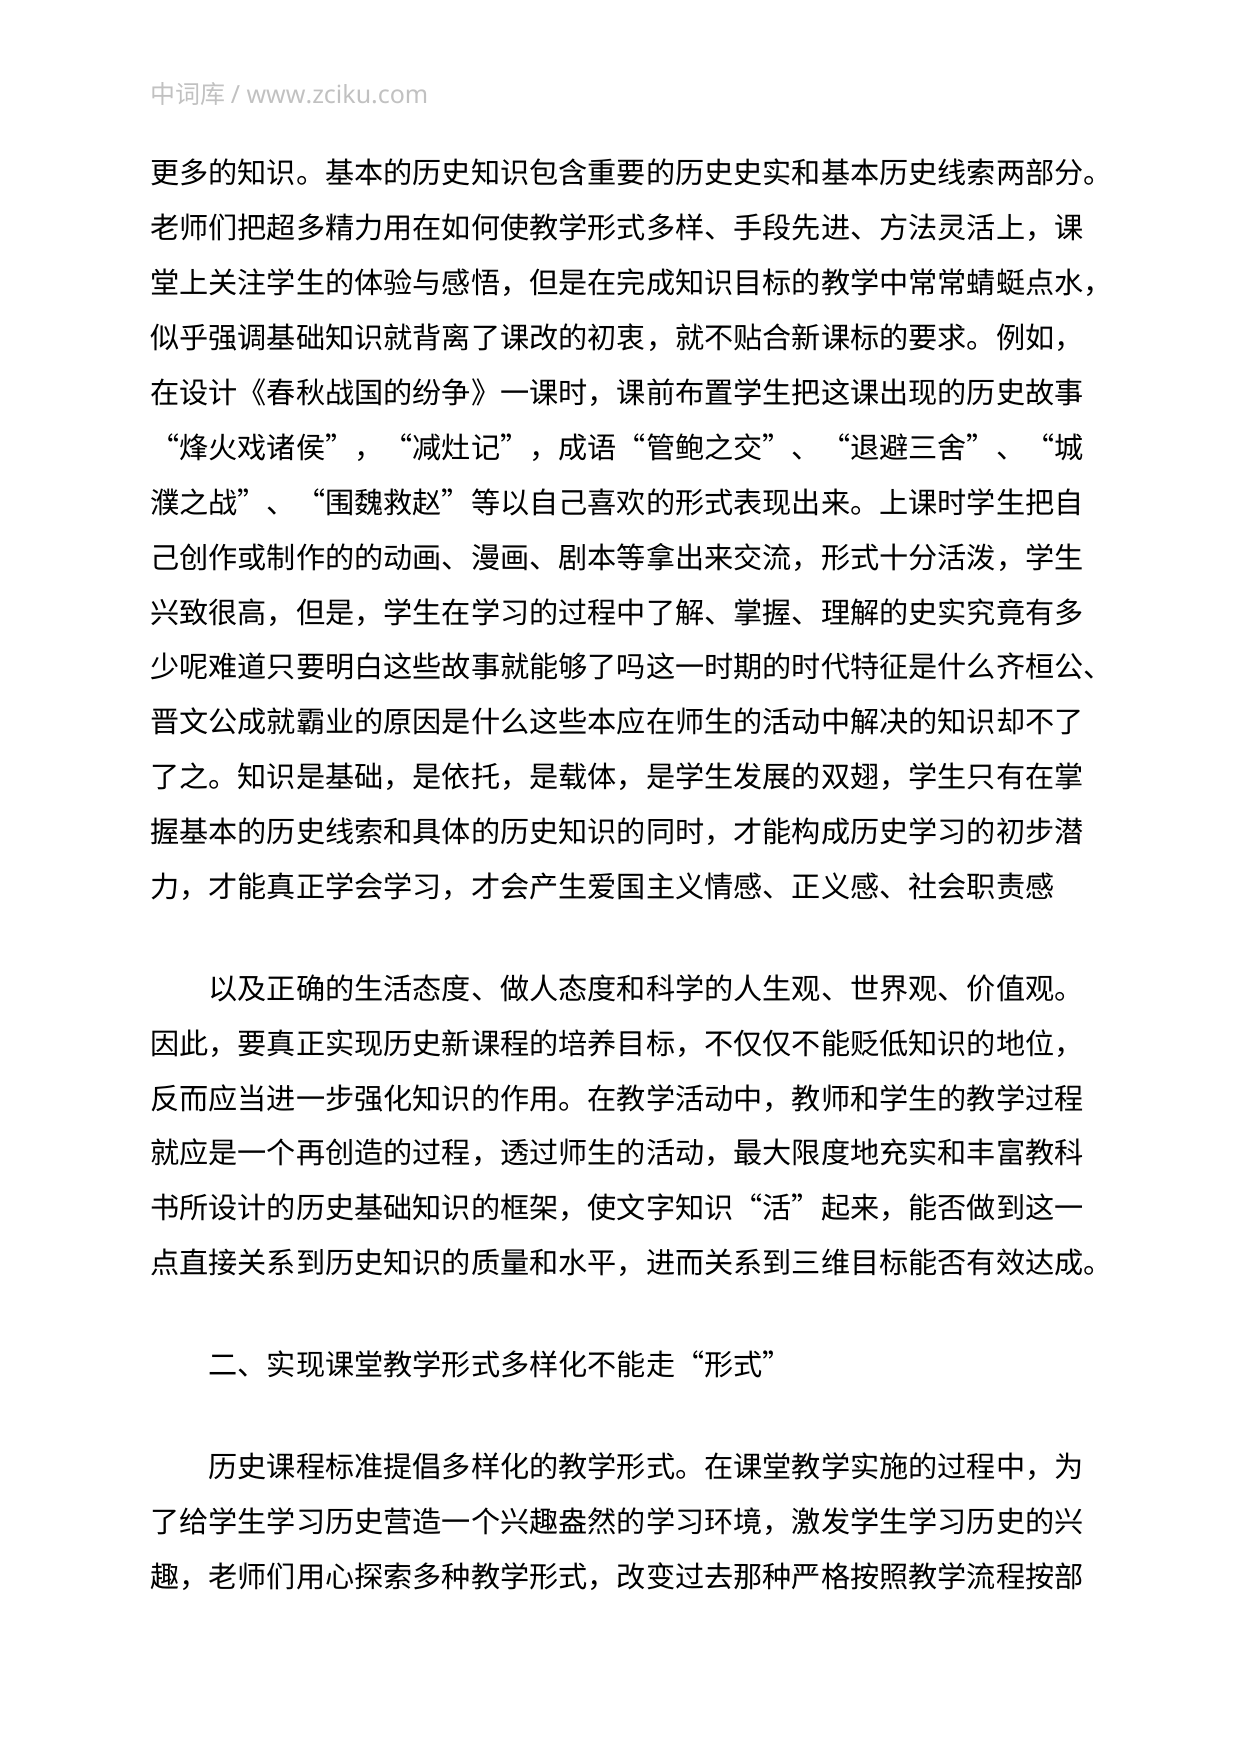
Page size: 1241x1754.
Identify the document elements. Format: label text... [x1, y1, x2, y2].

text 以及正确的生活态度、做人态度和科学的人生观、世界观、价值观。因此，要真正实现历史新课程的培养目标，不仅仅不能贬低知识的地位，反而应当进一步强化知识的作用。在教学活动中，教师和学生的教学过程就应是一个再创造的过程，透过师生的活动，最大限度地充实和丰富教科书所设计的历史基础知识的框架，使文字知识“活”起来，能否做到这一点直接关系到历史知识的质量和水平，进而关系到三维目标能否有效达成。 [150, 965, 1090, 1282]
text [150, 150, 1090, 906]
text 二、实现课堂教学形式多样化不能走“形式” [150, 1342, 1090, 1384]
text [150, 1443, 1090, 1596]
